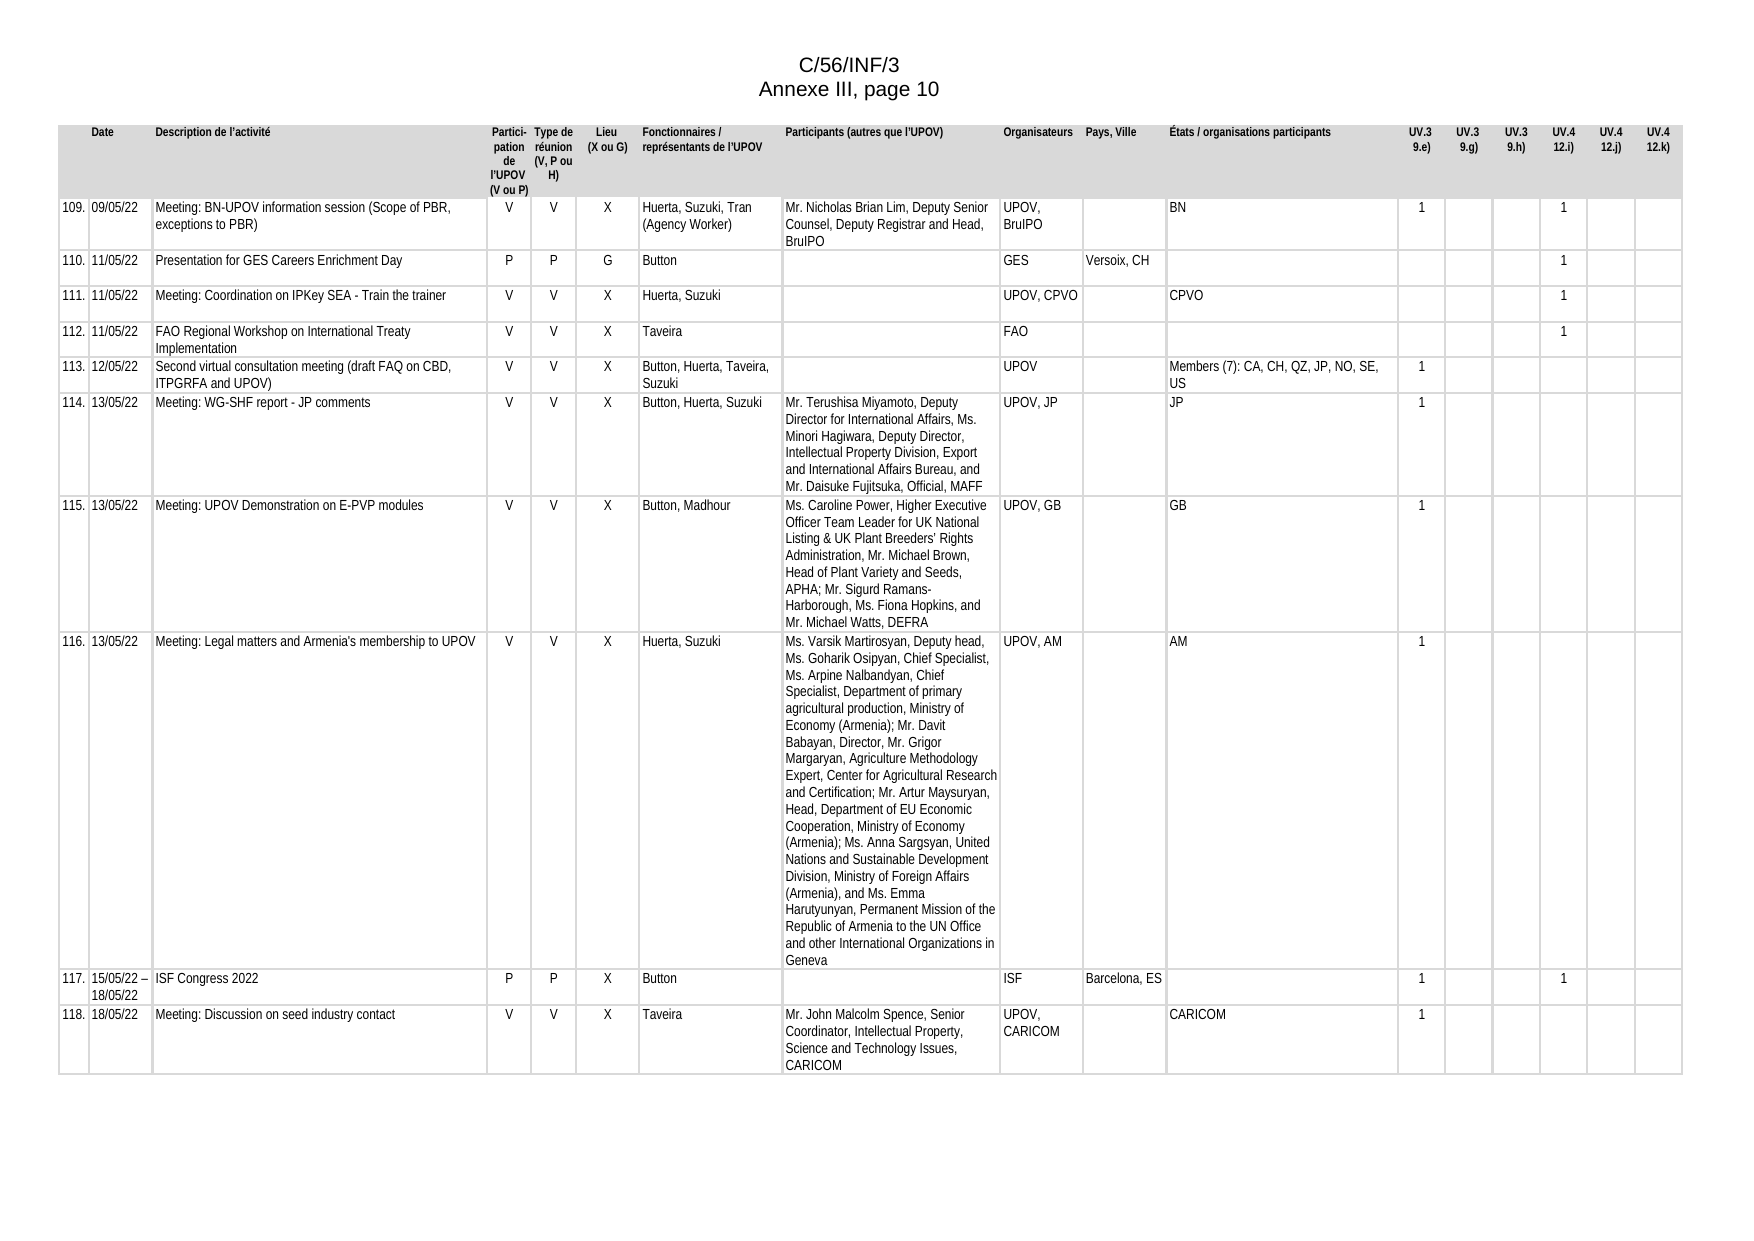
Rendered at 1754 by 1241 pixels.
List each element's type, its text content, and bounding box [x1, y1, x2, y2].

table_cell 1 [1399, 394, 1444, 494]
table_cell [1541, 1006, 1586, 1073]
table_cell Taveira [640, 323, 781, 356]
table_cell 11/05/22 [90, 323, 151, 356]
table_cell [1399, 323, 1444, 356]
table_cell V [488, 497, 530, 631]
table_cell [1636, 394, 1681, 494]
table_cell V [488, 358, 530, 392]
table_cell [1494, 394, 1539, 494]
table_cell [1494, 358, 1539, 392]
table_cell [1588, 287, 1634, 321]
table_cell [60, 251, 88, 285]
table_cell [1084, 497, 1165, 631]
table_cell 11/05/22 [90, 251, 151, 285]
table_cell [1168, 251, 1397, 285]
table_cell [1446, 358, 1491, 392]
table_cell Button [640, 251, 781, 285]
table_cell 1 [1541, 970, 1586, 1004]
table_cell 1 [1399, 358, 1444, 392]
table_header UV.3 9.e) [1399, 125, 1444, 197]
table_cell [784, 251, 999, 285]
table_cell [1494, 497, 1539, 631]
table_cell Meeting: Coordination on IPKey SEA - Train the trainer [154, 287, 486, 321]
table_cell [1636, 251, 1681, 285]
table_cell [1494, 199, 1539, 249]
table_cell 09/05/22 [90, 199, 151, 249]
table_cell [60, 633, 88, 968]
table_header UV.4 12.i) [1541, 125, 1586, 197]
table_cell X [577, 970, 638, 1004]
table_cell Meeting: Legal matters and Armenia's membership to UPOV [154, 633, 486, 968]
table_cell FAO Regional Workshop on International Treaty Implementation [154, 323, 486, 356]
table_cell G [577, 251, 638, 285]
table_cell V [532, 358, 575, 392]
table_cell CPVO [1168, 287, 1397, 321]
table_cell V [532, 1006, 575, 1073]
table_header Type de réunion (V, P ou H) [532, 125, 575, 197]
table_cell [1446, 394, 1491, 494]
table_cell P [488, 251, 530, 285]
table_cell Meeting: WG-SHF report - JP comments [154, 394, 486, 494]
table_cell [1494, 1006, 1539, 1073]
table_cell Members (7): CA, CH, QZ, JP, NO, SE, US [1168, 358, 1397, 392]
table_cell [1446, 287, 1491, 321]
table_header Partici-pation de l’UPOV (V ou P) [488, 125, 530, 197]
table_cell [1636, 287, 1681, 321]
table_cell 18/05/22 [90, 1006, 151, 1073]
table_cell [1084, 323, 1165, 356]
table_cell V [532, 197, 575, 249]
table_cell Presentation for GES Careers Enrichment Day [154, 251, 486, 285]
table_cell [1636, 323, 1681, 356]
table_cell X [577, 394, 638, 494]
table_cell FAO [1001, 323, 1082, 356]
table_cell Meeting: UPOV Demonstration on E-PVP modules [154, 497, 486, 631]
table_cell CARICOM [1168, 1006, 1397, 1073]
table_cell X [577, 497, 638, 631]
table_cell Second virtual consultation meeting (draft FAQ on CBD, ITPGRFA and UPOV) [154, 358, 486, 392]
table_cell [60, 323, 88, 356]
table_cell V [532, 497, 575, 631]
table_cell [1494, 251, 1539, 285]
table_header UV.3 9.g) [1446, 125, 1491, 197]
table_cell V [488, 197, 530, 249]
table_cell [1084, 633, 1165, 968]
table_cell UPOV, JP [1001, 394, 1082, 494]
table_cell [1084, 199, 1165, 249]
table_cell 1 [1399, 199, 1444, 249]
table_cell 1 [1399, 970, 1444, 1004]
table_cell 13/05/22 [90, 394, 151, 494]
table_cell X [577, 1006, 638, 1073]
table_cell [60, 287, 88, 321]
table_cell V [532, 287, 575, 321]
table_cell [1588, 497, 1634, 631]
table_cell X [577, 197, 638, 249]
table_cell [1446, 633, 1491, 968]
table_cell X [577, 358, 638, 392]
table_cell GB [1168, 497, 1397, 631]
table_cell [1588, 394, 1634, 494]
table_cell [1446, 199, 1491, 249]
table_cell [1494, 970, 1539, 1004]
table_cell V [532, 323, 575, 356]
table_cell [1588, 970, 1634, 1004]
table_cell 1 [1541, 199, 1586, 249]
table_cell 1 [1541, 323, 1586, 356]
table_cell 1 [1399, 633, 1444, 968]
table_cell Huerta, Suzuki [640, 633, 781, 968]
table_cell P [532, 251, 575, 285]
table_header Lieu (X ou G) [577, 125, 638, 197]
table_cell Button, Huerta, Suzuki [640, 394, 781, 494]
table_cell [1399, 251, 1444, 285]
table_cell 1 [1399, 1006, 1444, 1073]
table_cell [1588, 323, 1634, 356]
table_cell Taveira [640, 1006, 781, 1073]
table_cell [60, 497, 88, 631]
table_cell Meeting: BN-UPOV information session (Scope of PBR, exceptions to PBR) [154, 199, 486, 249]
table_cell [60, 394, 88, 494]
table_cell UPOV, GB [1001, 497, 1082, 631]
table_cell Ms. Varsik Martirosyan, Deputy head, Ms. Goharik Osipyan, Chief Specialist, Ms. Arpine Nalbandyan, Chief Specialist, Department of primary agricultural production, Ministry of Economy (Armenia); Mr. Davit Babayan, Director, Mr. Grigor Margaryan, Agriculture Methodology Expert, Center for Agricultural Research and Certification; Mr. Artur Maysuryan, Head, Department of EU Economic Cooperation, Ministry of Economy (Armenia); Ms. Anna Sargsyan, United Nations and Sustainable Development Division, Ministry of Foreign Affairs (Armenia), and Ms. Emma Harutyunyan, Permanent Mission of the Republic of Armenia to the UN Office and other International Organizations in Geneva [784, 633, 999, 968]
table_cell ISF [1001, 970, 1082, 1004]
table_header États / organisations participants [1168, 125, 1397, 197]
table_cell [1588, 251, 1634, 285]
table_cell 1 [1541, 287, 1586, 321]
table_cell [1084, 1006, 1165, 1073]
table_cell V [532, 633, 575, 968]
table_cell V [488, 633, 530, 968]
table_cell UPOV, BruIPO [1001, 199, 1082, 249]
table_cell Barcelona, ES [1084, 970, 1165, 1004]
table_cell [1588, 199, 1634, 249]
table_cell X [577, 287, 638, 321]
table_cell Huerta, Suzuki, Tran (Agency Worker) [640, 197, 781, 249]
table_cell [1446, 1006, 1491, 1073]
table_cell ISF Congress 2022 [154, 970, 486, 1004]
table_cell [1494, 323, 1539, 356]
table_cell [1399, 287, 1444, 321]
table_cell V [488, 323, 530, 356]
table_cell UPOV, CARICOM [1001, 1006, 1082, 1073]
table_cell 13/05/22 [90, 497, 151, 631]
table_cell [784, 287, 999, 321]
table_header Organisateurs [1001, 125, 1082, 197]
table_cell 15/05/22 – 18/05/22 [90, 970, 151, 1004]
table_cell [784, 358, 999, 392]
table_cell [1168, 970, 1397, 1004]
table_header Fonctionnaires / représentants de l’UPOV [640, 125, 781, 197]
table_cell [1446, 497, 1491, 631]
table_cell [1446, 251, 1491, 285]
table_cell [1084, 287, 1165, 321]
table_cell Meeting: Discussion on seed industry contact [154, 1006, 486, 1073]
table_cell [1588, 633, 1634, 968]
table_cell UPOV, CPVO [1001, 287, 1082, 321]
table_cell [1494, 633, 1539, 968]
table_header [60, 125, 88, 197]
table_header Description de l’activité [154, 125, 486, 197]
table_cell 1 [1399, 497, 1444, 631]
table_cell [1084, 358, 1165, 392]
table_cell GES [1001, 251, 1082, 285]
table_cell Button, Madhour [640, 497, 781, 631]
table_cell Button, Huerta, Taveira, Suzuki [640, 358, 781, 392]
table_cell V [488, 394, 530, 494]
table_cell [60, 1006, 88, 1073]
table_cell Huerta, Suzuki [640, 287, 781, 321]
table_cell [1636, 633, 1681, 968]
table_cell [1636, 358, 1681, 392]
table_cell [1588, 1006, 1634, 1073]
table_cell X [577, 633, 638, 968]
table_cell [60, 358, 88, 392]
table_cell [1494, 287, 1539, 321]
table_header Pays, Ville [1084, 125, 1165, 197]
table_cell UPOV [1001, 358, 1082, 392]
table_cell AM [1168, 633, 1397, 968]
table_cell V [488, 1006, 530, 1073]
table_cell [1541, 633, 1586, 968]
table_cell 1 [1541, 251, 1586, 285]
table_cell [1588, 358, 1634, 392]
table_cell [1636, 497, 1681, 631]
table_cell [60, 970, 88, 1004]
table_cell [1636, 970, 1681, 1004]
table_header Participants (autres que l’UPOV) [784, 125, 999, 197]
table_cell [1446, 970, 1491, 1004]
table_header Date [90, 125, 151, 197]
table_cell UPOV, AM [1001, 633, 1082, 968]
table_cell 11/05/22 [90, 287, 151, 321]
table_cell JP [1168, 394, 1397, 494]
table_cell V [532, 394, 575, 494]
table_cell Versoix, CH [1084, 251, 1165, 285]
table_cell [1636, 199, 1681, 249]
table_cell 13/05/22 [90, 633, 151, 968]
table_cell [1541, 358, 1586, 392]
table_cell [784, 970, 999, 1004]
table_cell [1541, 394, 1586, 494]
table_cell [1446, 323, 1491, 356]
table_cell [1084, 394, 1165, 494]
table_cell [1168, 323, 1397, 356]
table_header UV.4 12.j) [1588, 125, 1634, 197]
table_cell Button [640, 970, 781, 1004]
table_cell [784, 323, 999, 356]
table_cell P [532, 970, 575, 1004]
table_cell P [488, 970, 530, 1004]
table_cell BN [1168, 199, 1397, 249]
table_cell Ms. Caroline Power, Higher Executive Officer Team Leader for UK National Listing & UK Plant Breeders’ Rights Administration, Mr. Michael Brown, Head of Plant Variety and Seeds, APHA; Mr. Sigurd Ramans-Harborough, Ms. Fiona Hopkins, and Mr. Michael Watts, DEFRA [784, 497, 999, 631]
table_cell V [488, 287, 530, 321]
table_header UV.4 12.k) [1636, 125, 1681, 197]
table_cell X [577, 323, 638, 356]
table_cell 12/05/22 [90, 358, 151, 392]
table_cell Mr. Terushisa Miyamoto, Deputy Director for International Affairs, Ms. Minori Hagiwara, Deputy Director, Intellectual Property Division, Export and International Affairs Bureau, and Mr. Daisuke Fujitsuka, Official, MAFF [784, 394, 999, 494]
table_header UV.3 9.h) [1494, 125, 1539, 197]
table_cell Mr. Nicholas Brian Lim, Deputy Senior Counsel, Deputy Registrar and Head, BruIPO [784, 199, 999, 249]
table_cell [60, 199, 88, 249]
table_cell Mr. John Malcolm Spence, Senior Coordinator, Intellectual Property, Science and Technology Issues, CARICOM [784, 1006, 999, 1073]
table_cell [1541, 497, 1586, 631]
table_cell [1636, 1006, 1681, 1073]
